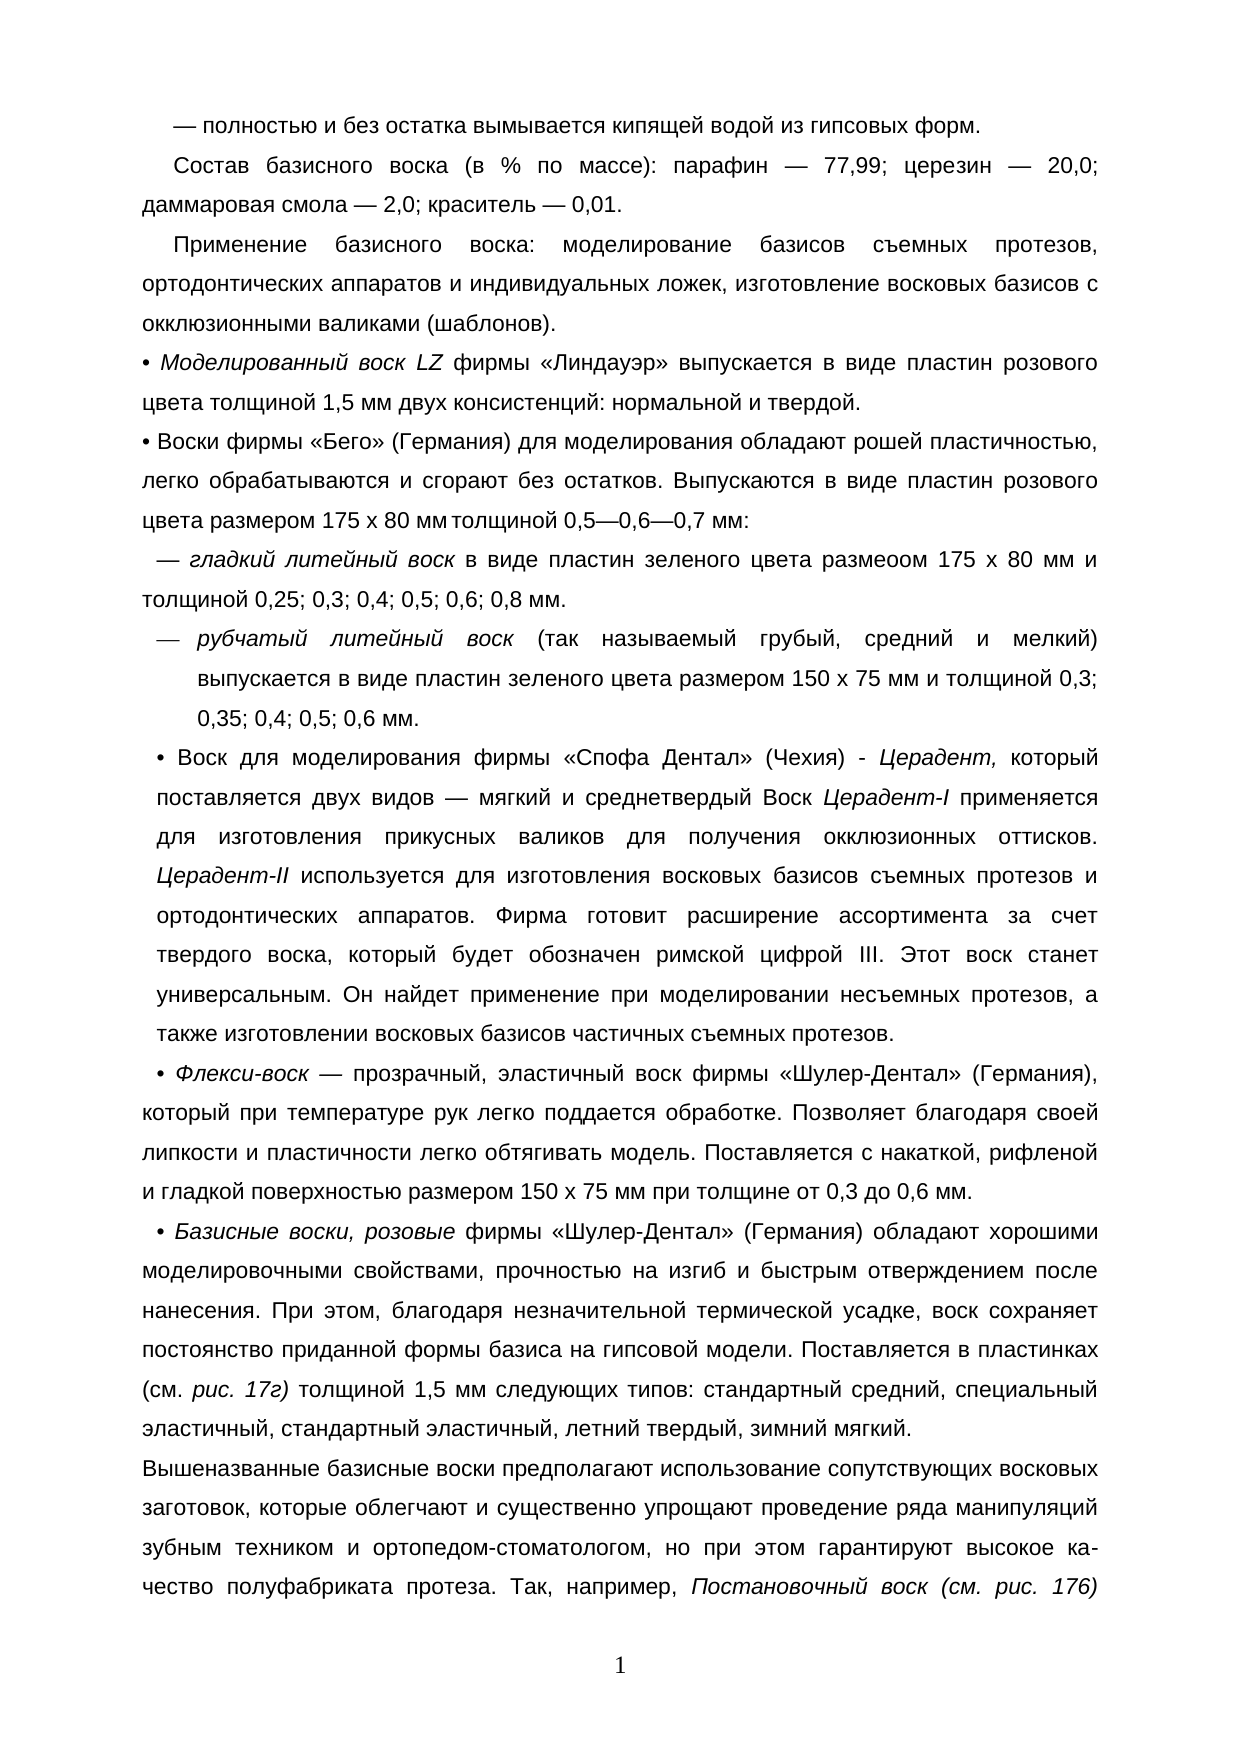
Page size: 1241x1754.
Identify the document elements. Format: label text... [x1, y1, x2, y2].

text • Воски фирмы «Бего» (Германия) для моделирования обладают рошей пластичностью, легко обрабатываются и сгорают без остатков. Выпускаются в виде пластин розового цвета размером 175 х 80 мм толщиной 0,5—0,6—0,7 мм: [142, 428, 1098, 533]
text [142, 1454, 1098, 1599]
text — полностью и без остатка вымывается кипящей водой из гипсовых форм. [142, 112, 1098, 138]
text — гладкий литейный воск в виде пластин зеленого цвета размеоом 175 х 80 мм и толщиной 0,25; 0,3; 0,4; 0,5; 0,6; 0,8 мм. [142, 546, 1098, 612]
text Состав базисного воска (в % по массе): парафин — 77,99; церезин — 20,0; даммаровая смола — 2,0; краситель — 0,01. [142, 152, 1098, 217]
text • Флекси-воск — прозрачный, эластичный воск фирмы «Шулер-Дентал» (Германия), который при температуре рук легко поддается обработке. Позволяет благодаря своей липкости и пластичности легко обтягивать модель. Поставляется с накаткой, рифленой и гладкой поверхностью размером 150 х 75 мм при толщине от 0,3 до 0,6 мм. [142, 1060, 1098, 1204]
text • Моделированный воск LZ фирмы «Линдауэр» выпускается в виде пластин розового цвета толщиной 1,5 мм двух консистенций: нормальной и твердой. [142, 349, 1098, 415]
text Применение базисного воска: моделирование базисов съемных протезов, ортодонтических аппаратов и индивидуальных ложек, изготовление восковых базисов с окклюзионными валиками (шаблонов). [142, 231, 1098, 336]
text • Воск для моделирования фирмы «Спофа Дентал» (Чехия) - Церадент, который поставляется двух видов — мягкий и среднетвердый Воск Церадент-I применяется для изготовления прикусных валиков для получения окклюзионных оттисков. Церадент-II используется для изготовления восковых базисов съемных протезов и ортодонтических аппаратов. Фирма готовит расширение ассортимента за счет твердого воска, который будет обозначен римской цифрой III. Этот воск станет универсальным. Он найдет применение при моделировании несъемных протезов, а также изготовлении восковых базисов частичных съемных протезов. [156, 744, 1098, 1047]
text • Базисные воски, розовые фирмы «Шулер-Дентал» (Германия) обладают хорошими моделировочными свойствами, прочностью на изгиб и быстрым отверждением после нанесения. При этом, благодаря незначительной термической усадке, воск сохраняет постоянство приданной формы базиса на гипсовой модели. Поставляется в пластинках (см. рис. 17г) толщиной 1,5 мм следующих типов: стандартный средний, специальный эластичный, стандартный эластичный, летний твердый, зимний мягкий. [142, 1218, 1098, 1441]
list рубчатый литейный воск (так называемый грубый, средний и мелкий) выпускается в виде пластин зеленого цвета размером 150 х 75 мм и толщиной 0,3; 0,35; 0,4; 0,5; 0,6 мм. [156, 625, 1098, 731]
